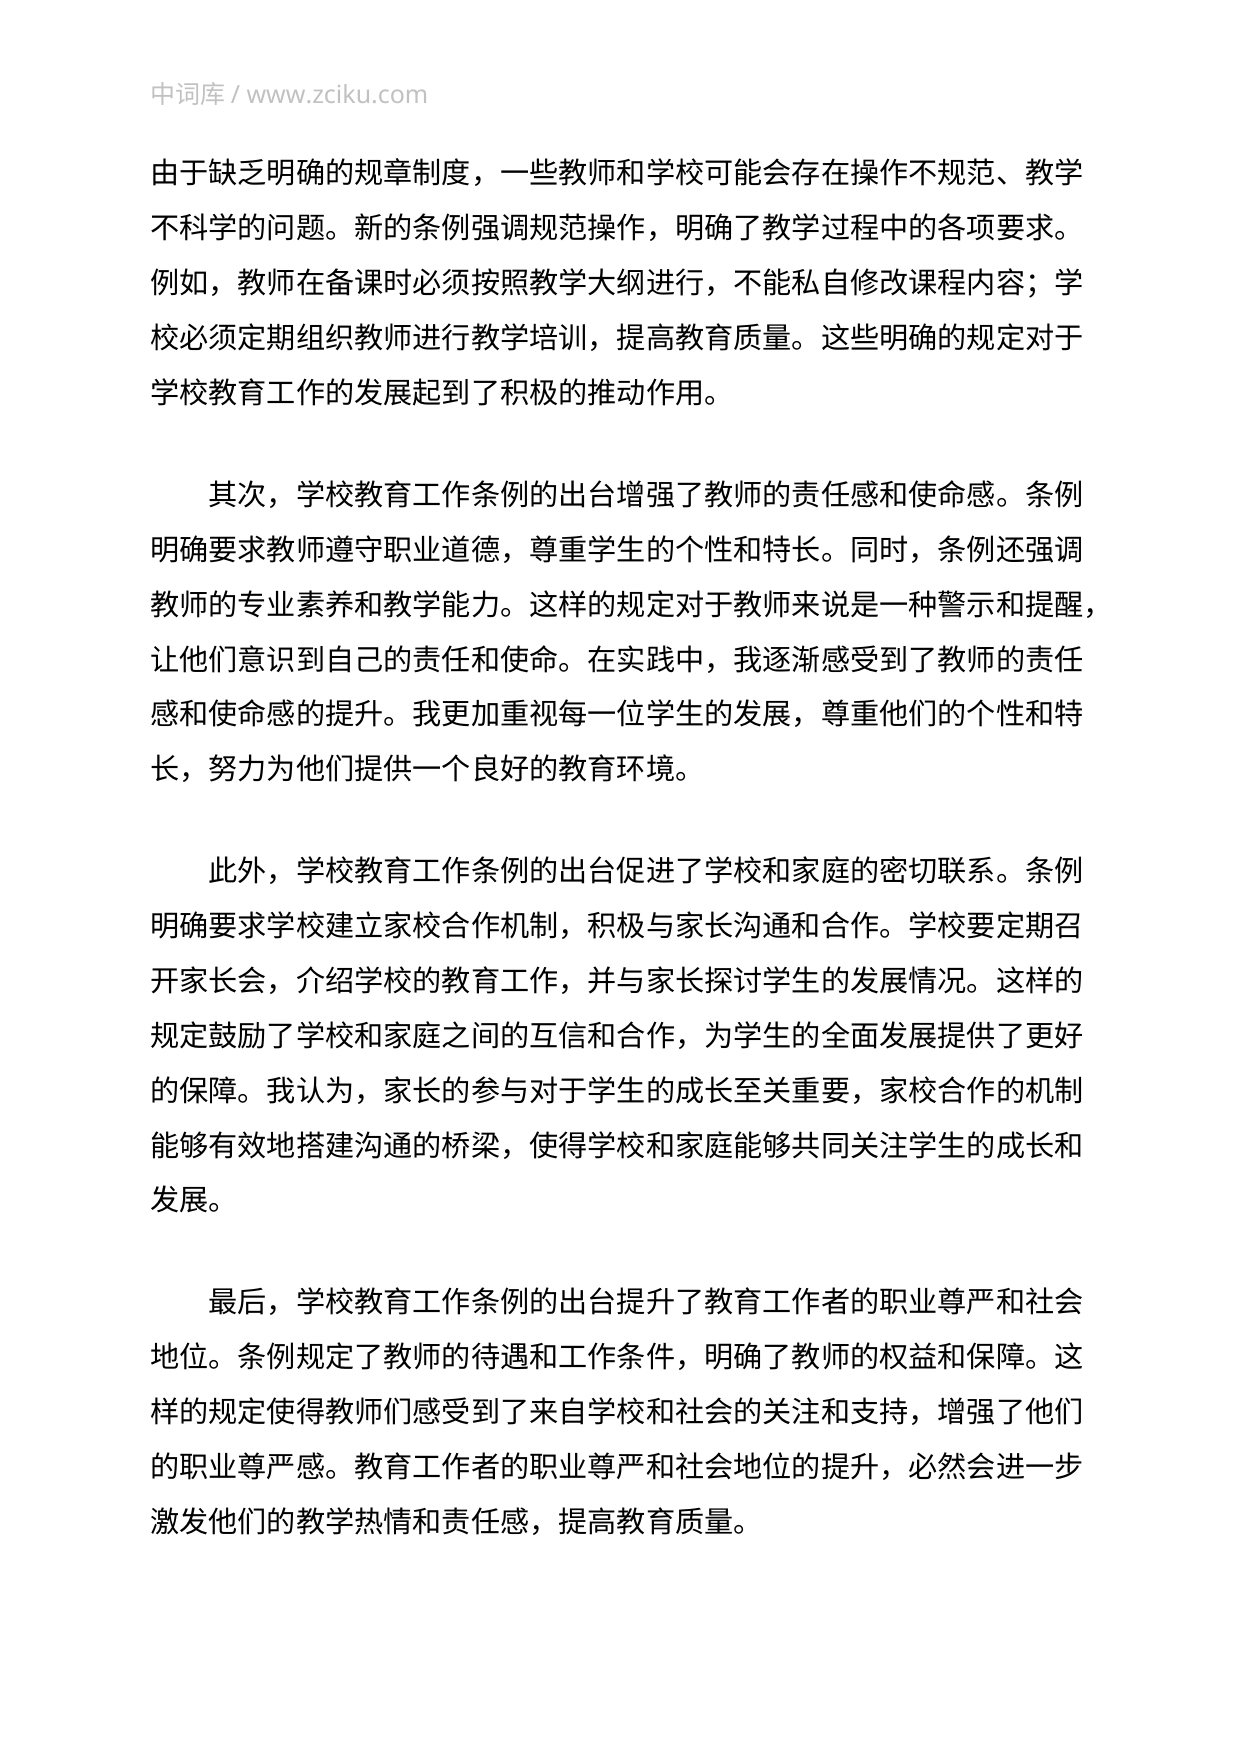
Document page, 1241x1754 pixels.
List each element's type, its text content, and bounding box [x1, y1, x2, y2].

text 其次，学校教育工作条例的出台增强了教师的责任感和使命感。条例明确要求教师遵守职业道德，尊重学生的个性和特长。同时，条例还强调教师的专业素养和教学能力。这样的规定对于教师来说是一种警示和提醒，让他们意识到自己的责任和使命。在实践中，我逐渐感受到了教师的责任感和使命感的提升。我更加重视每一位学生的发展，尊重他们的个性和特长，努力为他们提供一个良好的教育环境。 [150, 471, 1090, 788]
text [150, 150, 1090, 412]
text 最后，学校教育工作条例的出台提升了教育工作者的职业尊严和社会地位。条例规定了教师的待遇和工作条件，明确了教师的权益和保障。这样的规定使得教师们感受到了来自学校和社会的关注和支持，增强了他们的职业尊严感。教育工作者的职业尊严和社会地位的提升，必然会进一步激发他们的教学热情和责任感，提高教育质量。 [150, 1279, 1090, 1541]
text 此外，学校教育工作条例的出台促进了学校和家庭的密切联系。条例明确要求学校建立家校合作机制，积极与家长沟通和合作。学校要定期召开家长会，介绍学校的教育工作，并与家长探讨学生的发展情况。这样的规定鼓励了学校和家庭之间的互信和合作，为学生的全面发展提供了更好的保障。我认为，家长的参与对于学生的成长至关重要，家校合作的机制能够有效地搭建沟通的桥梁，使得学校和家庭能够共同关注学生的成长和发展。 [150, 848, 1090, 1219]
